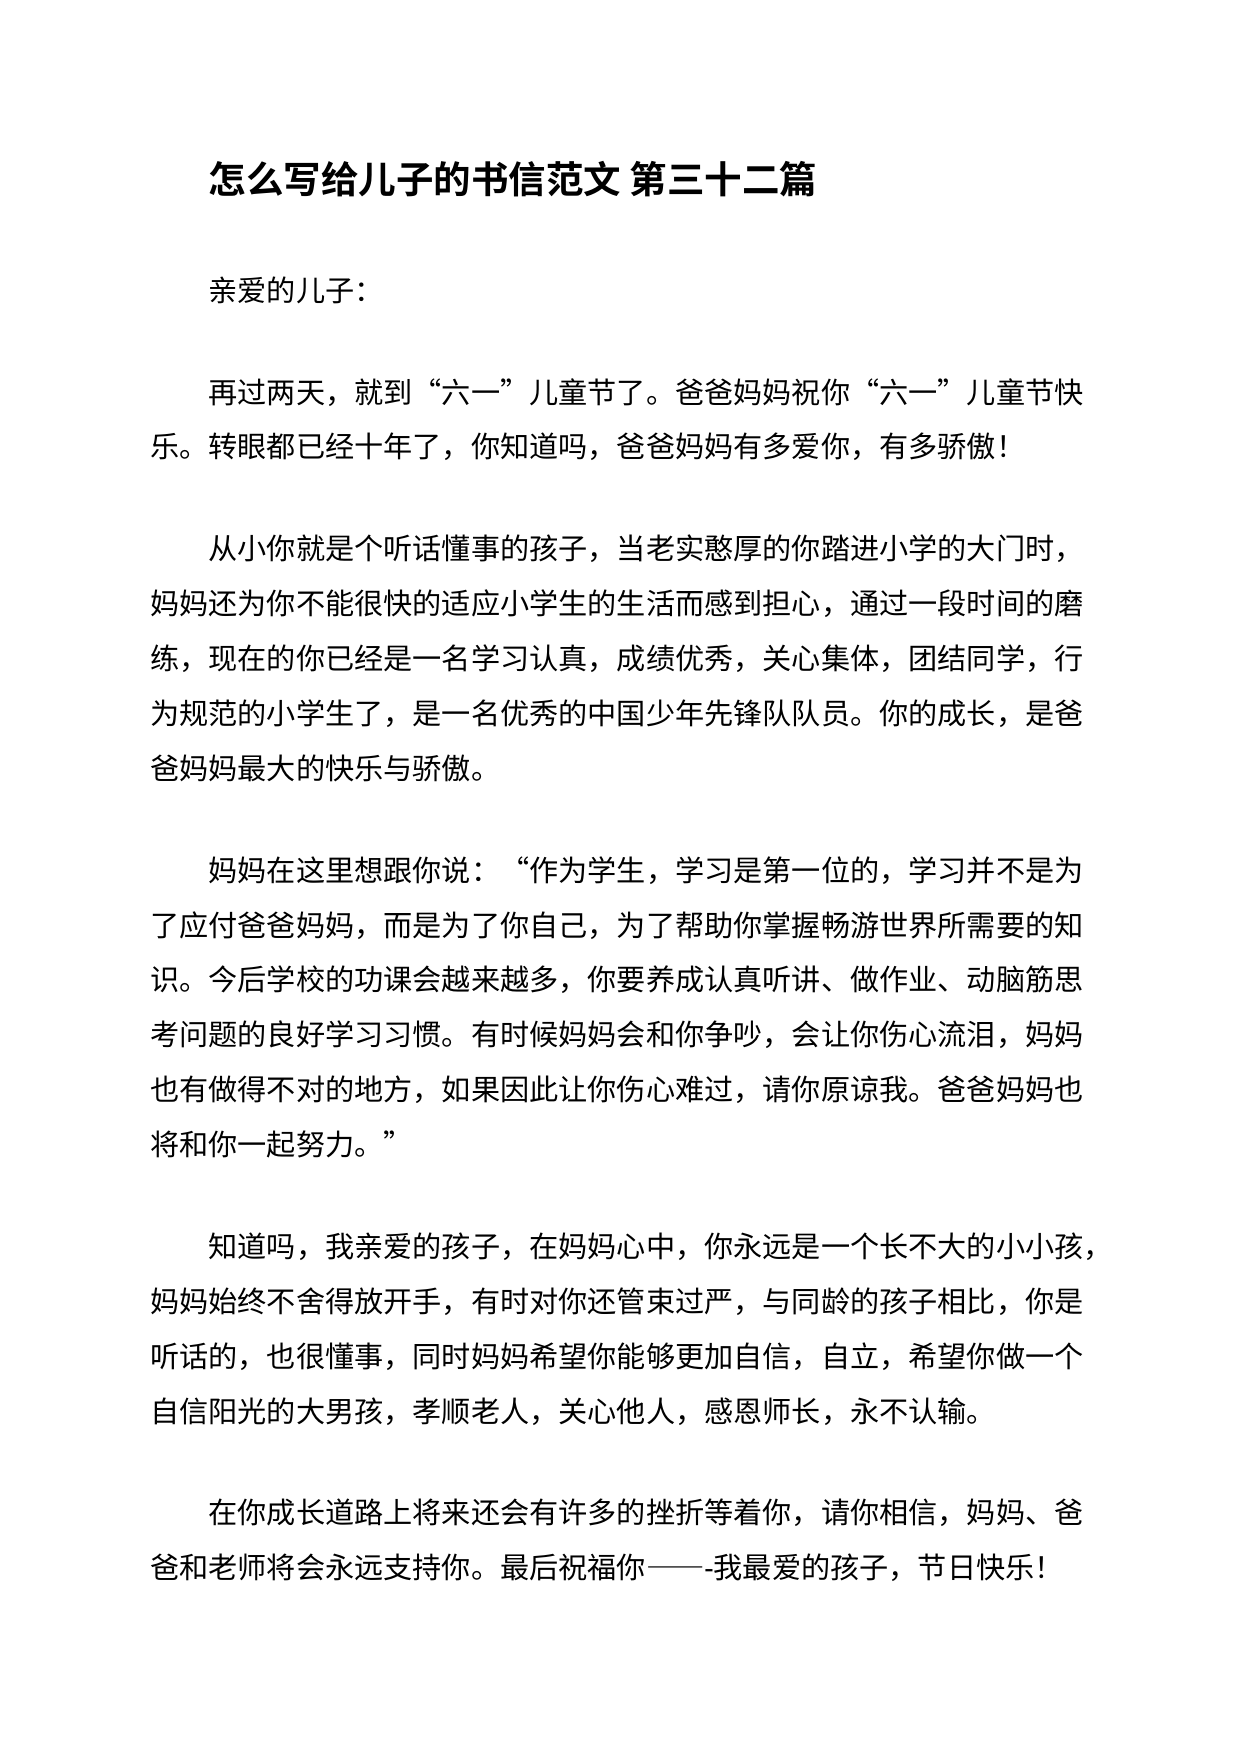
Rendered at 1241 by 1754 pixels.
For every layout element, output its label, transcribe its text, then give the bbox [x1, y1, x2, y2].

text 再过两天，就到“六一”儿童节了。爸爸妈妈祝你“六一”儿童节快乐。转眼都已经十年了，你知道吗，爸爸妈妈有多爱你，有多骄傲！ [150, 369, 1090, 466]
text 亲爱的儿子： [150, 267, 1090, 310]
text 从小你就是个听话懂事的孩子，当老实憨厚的你踏进小学的大门时，妈妈还为你不能很快的适应小学生的生活而感到担心，通过一段时间的磨练，现在的你已经是一名学习认真，成绩优秀，关心集体，团结同学，行为规范的小学生了，是一名优秀的中国少年先锋队队员。你的成长，是爸爸妈妈最大的快乐与骄傲。 [150, 526, 1090, 788]
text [150, 1490, 1090, 1587]
text 妈妈在这里想跟你说：“作为学生，学习是第一位的，学习并不是为了应付爸爸妈妈，而是为了你自己，为了帮助你掌握畅游世界所需要的知识。今后学校的功课会越来越多，你要养成认真听讲、做作业、动脑筋思考问题的良好学习习惯。有时候妈妈会和你争吵，会让你伤心流泪，妈妈也有做得不对的地方，如果因此让你伤心难过，请你原谅我。爸爸妈妈也将和你一起努力。” [150, 847, 1090, 1164]
text 怎么写给儿子的书信范文 第三十二篇 [150, 150, 1090, 204]
text 知道吗，我亲爱的孩子，在妈妈心中，你永远是一个长不大的小小孩，妈妈始终不舍得放开手，有时对你还管束过严，与同龄的孩子相比，你是听话的，也很懂事，同时妈妈希望你能够更加自信，自立，希望你做一个自信阳光的大男孩，孝顺老人，关心他人，感恩师长，永不认输。 [150, 1223, 1090, 1430]
